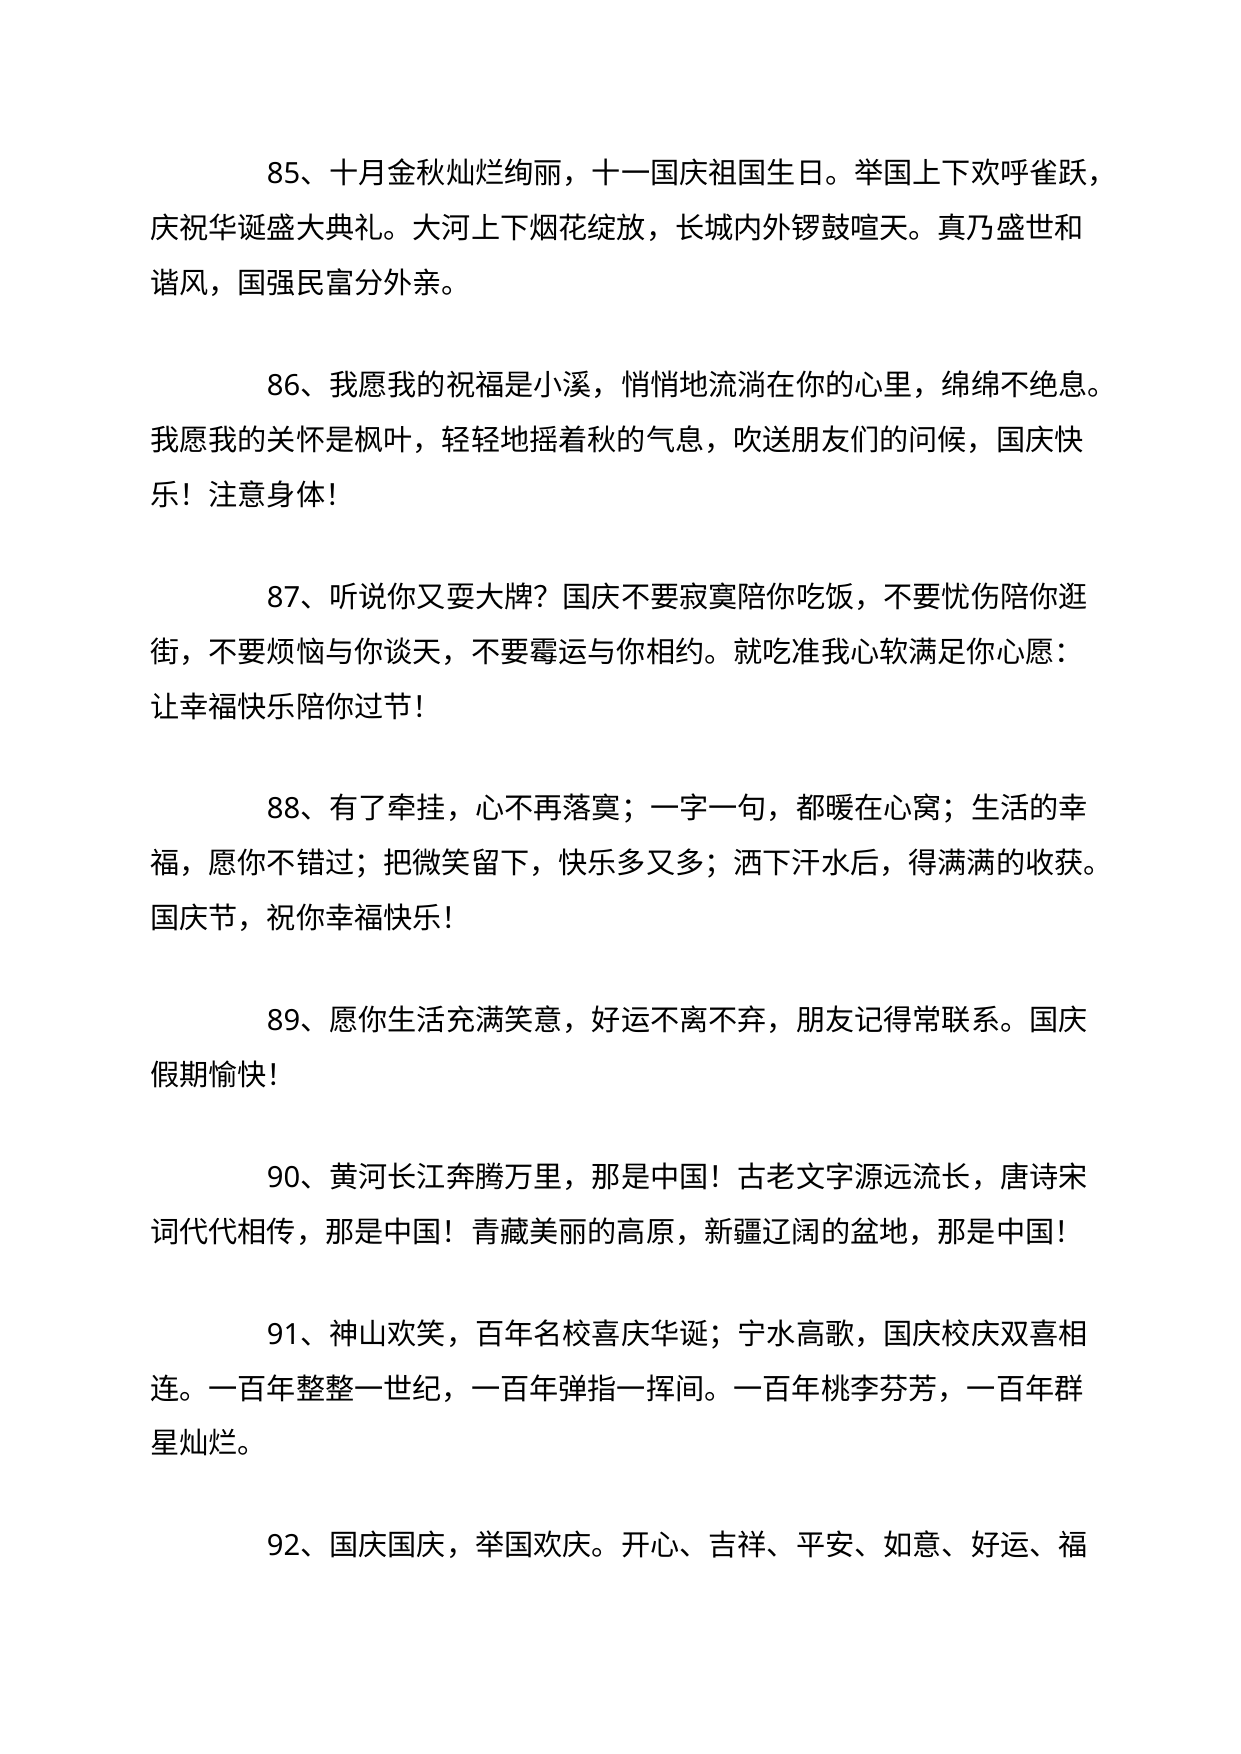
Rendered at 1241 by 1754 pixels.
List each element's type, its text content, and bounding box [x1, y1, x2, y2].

text 88、有了牵挂，心不再落寞；一字一句，都暖在心窝；生活的幸福，愿你不错过；把微笑留下，快乐多又多；洒下汗水后，得满满的收获。国庆节，祝你幸福快乐！ [150, 785, 1090, 937]
text 86、我愿我的祝福是小溪，悄悄地流淌在你的心里，绵绵不绝息。我愿我的关怀是枫叶，轻轻地摇着秋的气息，吹送朋友们的问候，国庆快乐！注意身体！ [150, 362, 1090, 514]
text 89、愿你生活充满笑意，好运不离不弃，朋友记得常联系。国庆假期愉快！ [150, 997, 1090, 1094]
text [150, 1522, 1090, 1564]
text 91、神山欢笑，百年名校喜庆华诞；宁水高歌，国庆校庆双喜相连。一百年整整一世纪，一百年弹指一挥间。一百年桃李芬芳，一百年群星灿烂。 [150, 1310, 1090, 1462]
text 87、听说你又耍大牌？国庆不要寂寞陪你吃饭，不要忧伤陪你逛街，不要烦恼与你谈天，不要霉运与你相约。就吃准我心软满足你心愿：让幸福快乐陪你过节！ [150, 573, 1090, 726]
text 90、黄河长江奔腾万里，那是中国！古老文字源远流长，唐诗宋词代代相传，那是中国！青藏美丽的高原，新疆辽阔的盆地，那是中国！ [150, 1153, 1090, 1251]
text 85、十月金秋灿烂绚丽，十一国庆祖国生日。举国上下欢呼雀跃，庆祝华诞盛大典礼。大河上下烟花绽放，长城内外锣鼓喧天。真乃盛世和谐风，国强民富分外亲。 [150, 150, 1090, 302]
